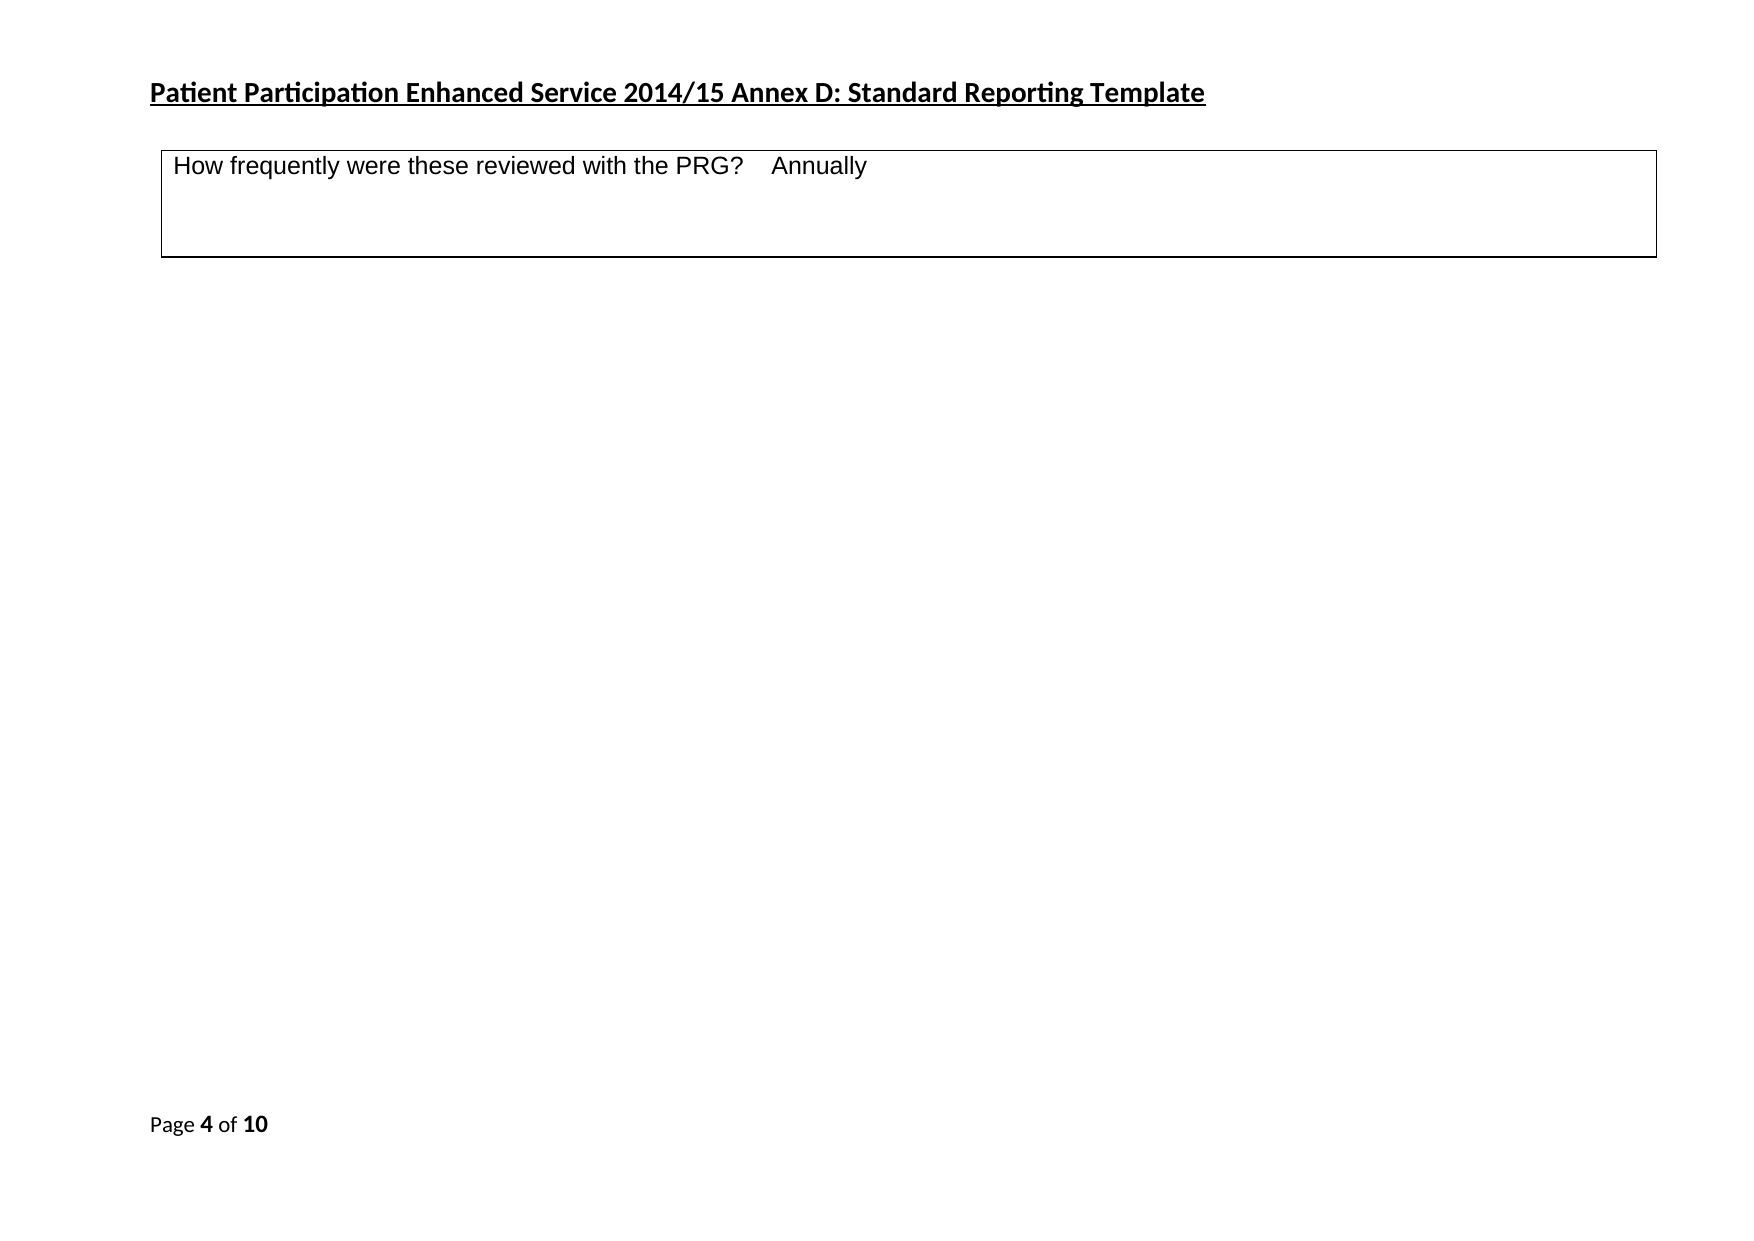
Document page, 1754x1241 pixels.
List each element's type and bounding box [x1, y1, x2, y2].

table_cell [162, 151, 1656, 256]
